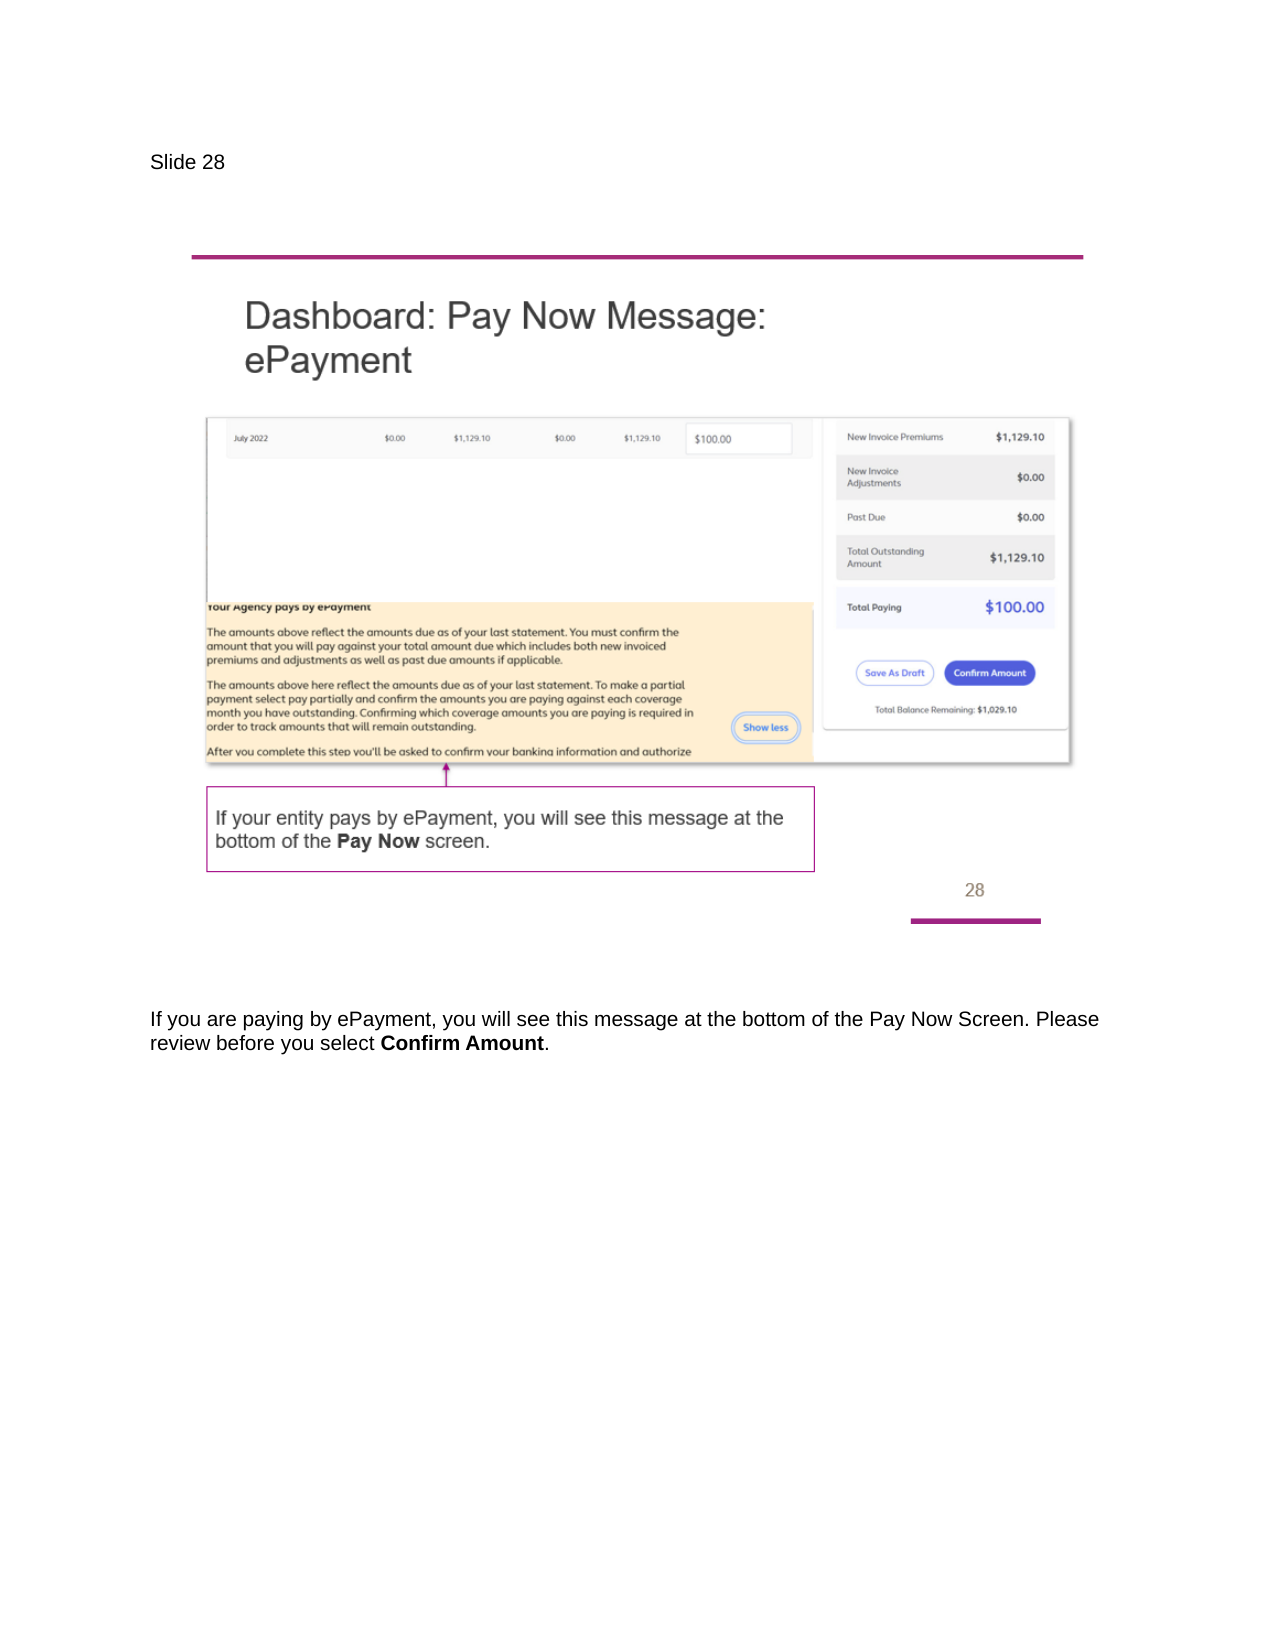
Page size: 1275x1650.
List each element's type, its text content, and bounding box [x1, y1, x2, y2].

text If you are paying by ePayment, you will see this message at the bottom of the Pay Now Screen. Please review before you select Confirm Amount. [150, 1007, 1125, 1055]
picture [191, 255, 1084, 924]
text Slide 28 [150, 150, 1125, 174]
